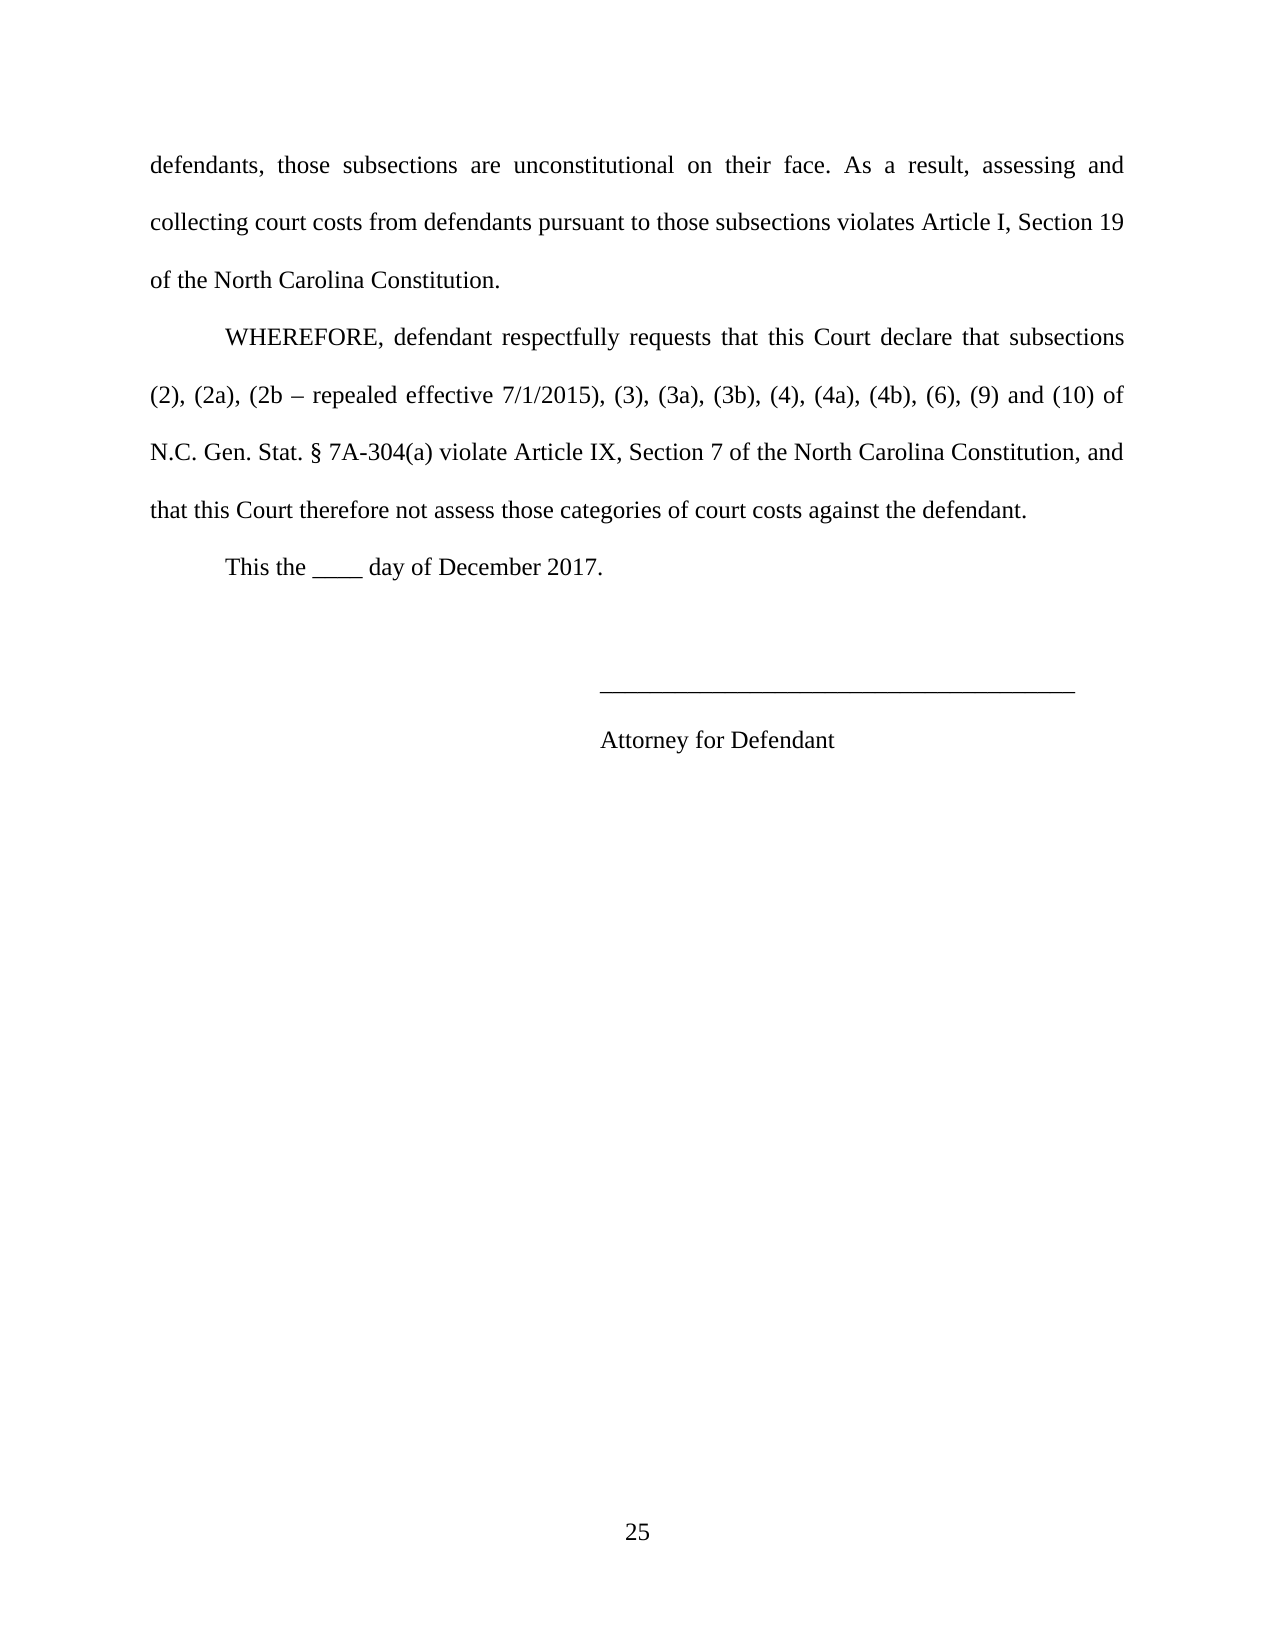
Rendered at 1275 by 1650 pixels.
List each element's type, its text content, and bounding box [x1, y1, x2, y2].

text WHEREFORE, defendant respectfully requests that this Court declare that subsections (2), (2a), (2b – repealed effective 7/1/2015), (3), (3a), (3b), (4), (4a), (4b), (6), (9) and (10) of N.C. Gen. Stat. § 7A-304(a) violate Article IX, Section 7 of the North Carolina Constitution, and that this Court therefore not assess those categories of court costs against the defendant. [150, 322, 1125, 524]
text This the ____ day of December 2017. [150, 552, 1125, 581]
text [150, 150, 1125, 294]
text ______________________________________ [150, 667, 1125, 696]
text Attorney for Defendant [150, 725, 1125, 754]
